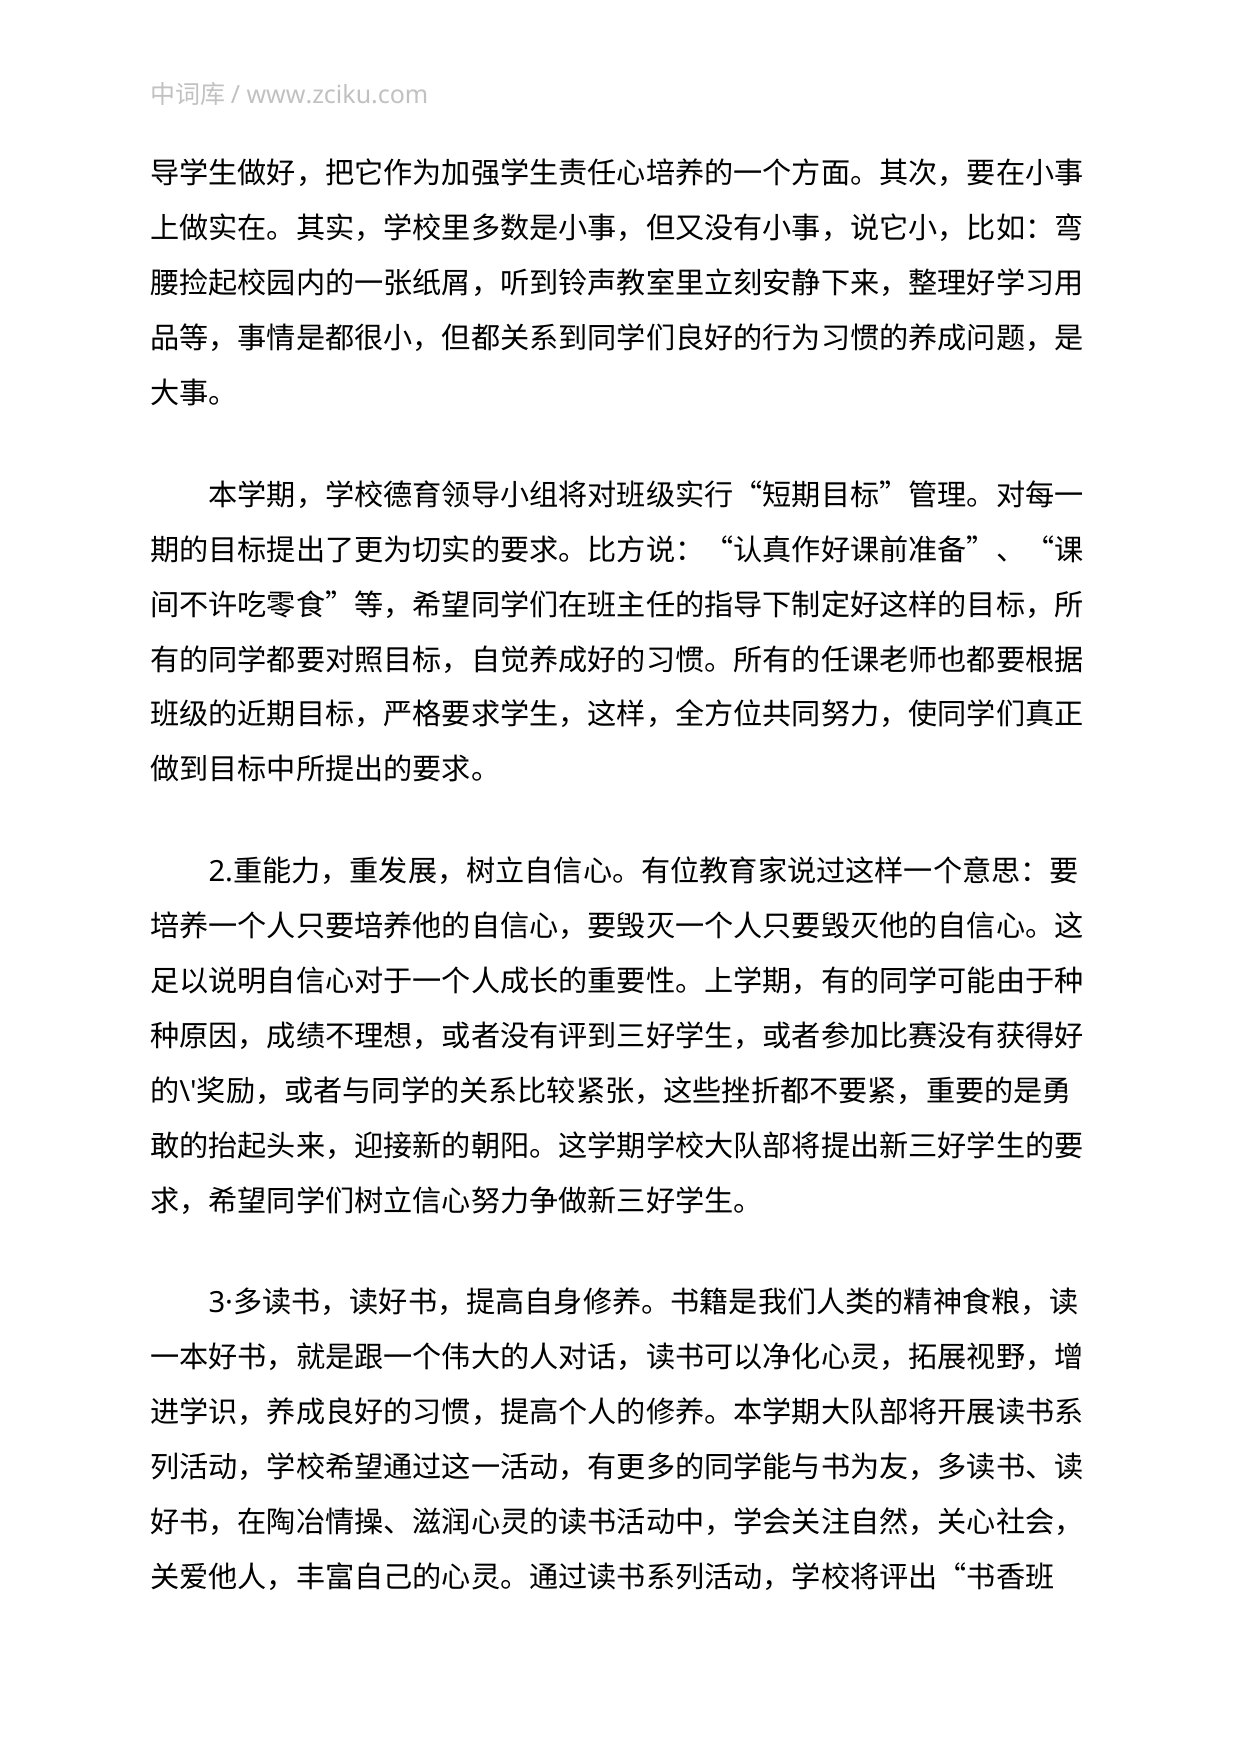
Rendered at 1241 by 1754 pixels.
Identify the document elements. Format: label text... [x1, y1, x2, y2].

text 2.重能力，重发展，树立自信心。有位教育家说过这样一个意思：要培养一个人只要培养他的自信心，要毁灭一个人只要毁灭他的自信心。这足以说明自信心对于一个人成长的重要性。上学期，有的同学可能由于种种原因，成绩不理想，或者没有评到三好学生，或者参加比赛没有获得好的\'奖励，或者与同学的关系比较紧张，这些挫折都不要紧，重要的是勇敢的抬起头来，迎接新的朝阳。这学期学校大队部将提出新三好学生的要求，希望同学们树立信心努力争做新三好学生。 [150, 848, 1090, 1219]
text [150, 150, 1090, 412]
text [150, 1279, 1090, 1596]
text 本学期，学校德育领导小组将对班级实行“短期目标”管理。对每一期的目标提出了更为切实的要求。比方说：“认真作好课前准备”、“课间不许吃零食”等，希望同学们在班主任的指导下制定好这样的目标，所有的同学都要对照目标，自觉养成好的习惯。所有的任课老师也都要根据班级的近期目标，严格要求学生，这样，全方位共同努力，使同学们真正做到目标中所提出的要求。 [150, 471, 1090, 788]
